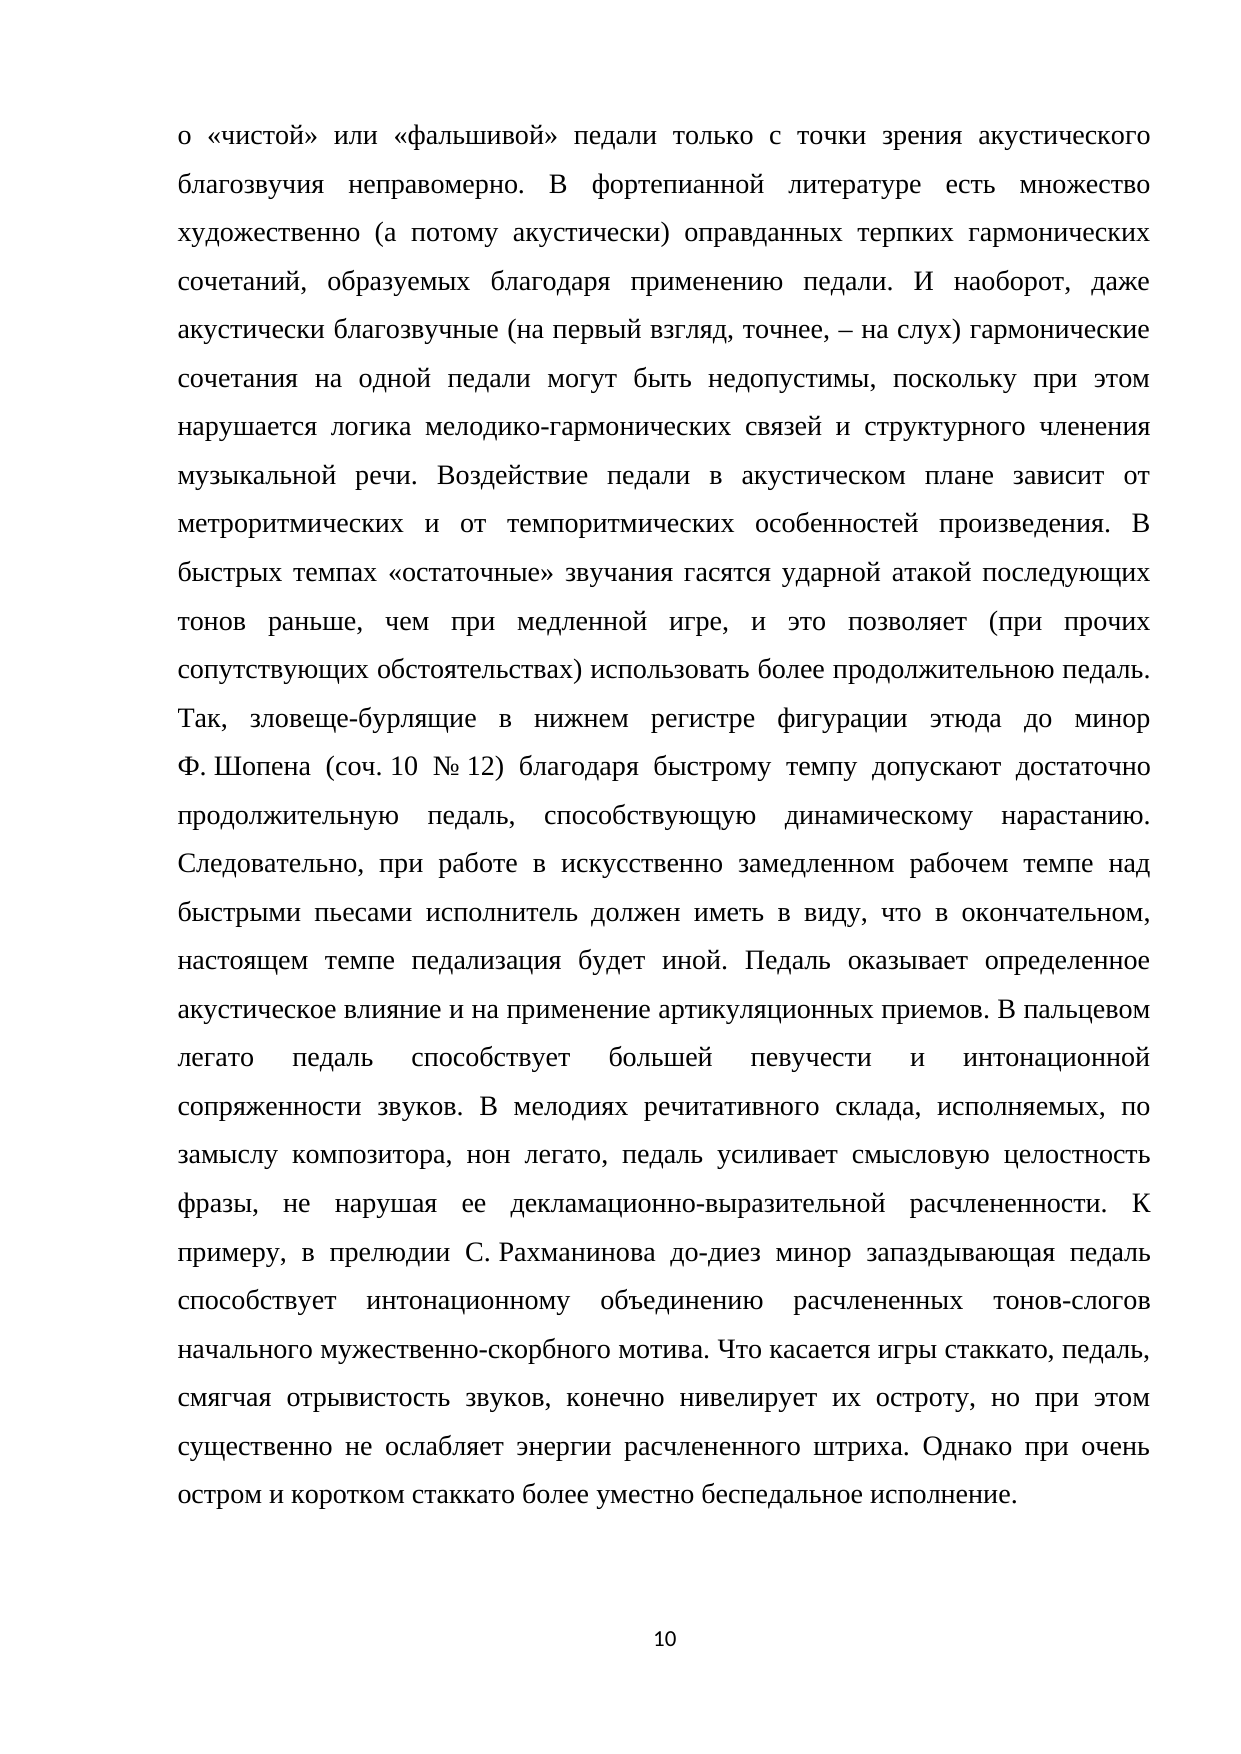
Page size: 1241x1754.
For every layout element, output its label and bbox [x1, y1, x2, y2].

text [177, 118, 1152, 1510]
